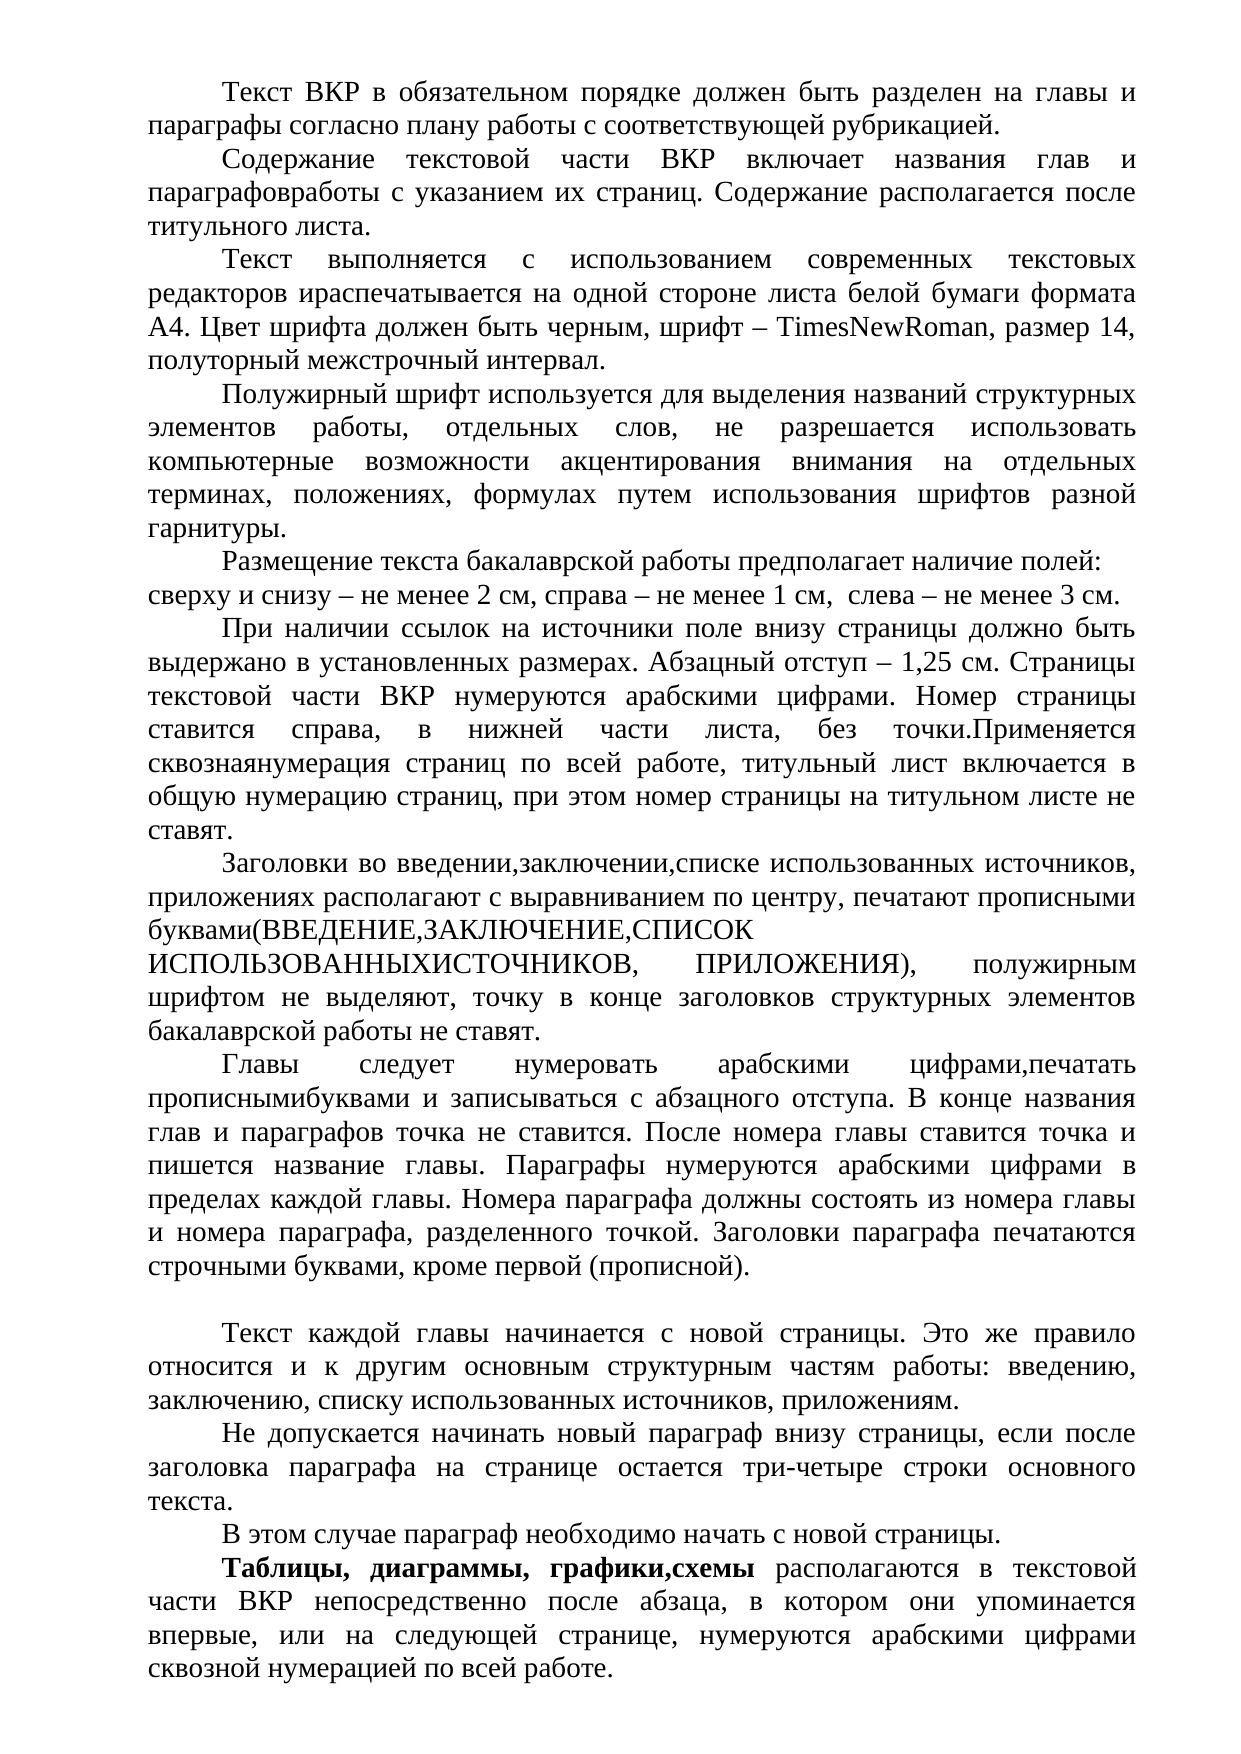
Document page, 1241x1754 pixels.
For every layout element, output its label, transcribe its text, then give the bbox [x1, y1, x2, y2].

text Заголовки во введении,заключении,списке использованных источников, приложениях располагают с выравниванием по центру, печатают прописными буквами(ВВЕДЕНИЕ,ЗАКЛЮЧЕНИЕ,СПИСОК ИСПОЛЬЗОВАННЫХИСТОЧНИКОВ, ПРИЛОЖЕНИЯ), полужирным шрифтом не выделяют, точку в конце заголовков структурных элементов бакалаврской работы не ставят. [148, 845, 1137, 1047]
text При наличии ссылок на источники поле внизу страницы должно быть выдержано в установленных размерах. Абзацный отступ – 1,25 см. Страницы текстовой части ВКР нумеруются арабскими цифрами. Номер страницы ставится справа, в нижней части листа, без точки.Применяется сквознаянумерация страниц по всей работе, титульный лист включается в общую нумерацию страниц, при этом номер страницы на титульном листе не ставят. [148, 611, 1137, 845]
text Текст выполняется с использованием современных текстовых редакторов ираспечатывается на одной стороне листа белой бумаги формата А4. Цвет шрифта должен быть черным, шрифт – TimesNewRoman, размер 14, полуторный межстрочный интервал. [148, 242, 1137, 376]
text Размещение текста бакалаврской работы предполагает наличие полей: сверху и снизу – не менее 2 см, справа – не менее 1 см, слева – не менее 3 см. [148, 543, 1137, 611]
text В этом случае параграф необходимо начать с новой страницы. [148, 1516, 1137, 1550]
text Текст каждой главы начинается с новой страницы. Это же правило относится и к другим основным структурным частям работы: введению, заключению, списку использованных источников, приложениям. [148, 1315, 1137, 1416]
text Не допускается начинать новый параграф внизу страницы, если после заголовка параграфа на странице остается три-четыре строки основного текста. [148, 1416, 1137, 1516]
text Полужирный шрифт используется для выделения названий структурных элементов работы, отдельных слов, не разрешается использовать компьютерные возможности акцентирования внимания на отдельных терминах, положениях, формулах путем использования шрифтов разной гарнитуры. [148, 376, 1137, 543]
text Главы следует нумеровать арабскими цифрами,печатать прописнымибуквами и записываться с абзацного отступа. В конце названия глав и параграфов точка не ставится. После номера главы ставится точка и пишется название главы. Параграфы нумеруются арабскими цифрами в пределах каждой главы. Номера параграфа должны состоять из номера главы и номера параграфа, разделенного точкой. Заголовки параграфа печатаются строчными буквами, кроме первой (прописной). [148, 1047, 1137, 1281]
text Таблицы, диаграммы, графики,схемы располагаются в текстовой части ВКР непосредственно после абзаца, в котором они упоминается впервые, или на следующей странице, нумеруются арабскими цифрами сквозной нумерацией по всей работе. [148, 1550, 1137, 1684]
text Содержание текстовой части ВКР включает названия глав и параграфовработы с указанием их страниц. Содержание располагается после титульного листа. [148, 141, 1137, 242]
text Текст ВКР в обязательном порядке должен быть разделен на главы и параграфы согласно плану работы с соответствующей рубрикацией. [148, 74, 1137, 141]
